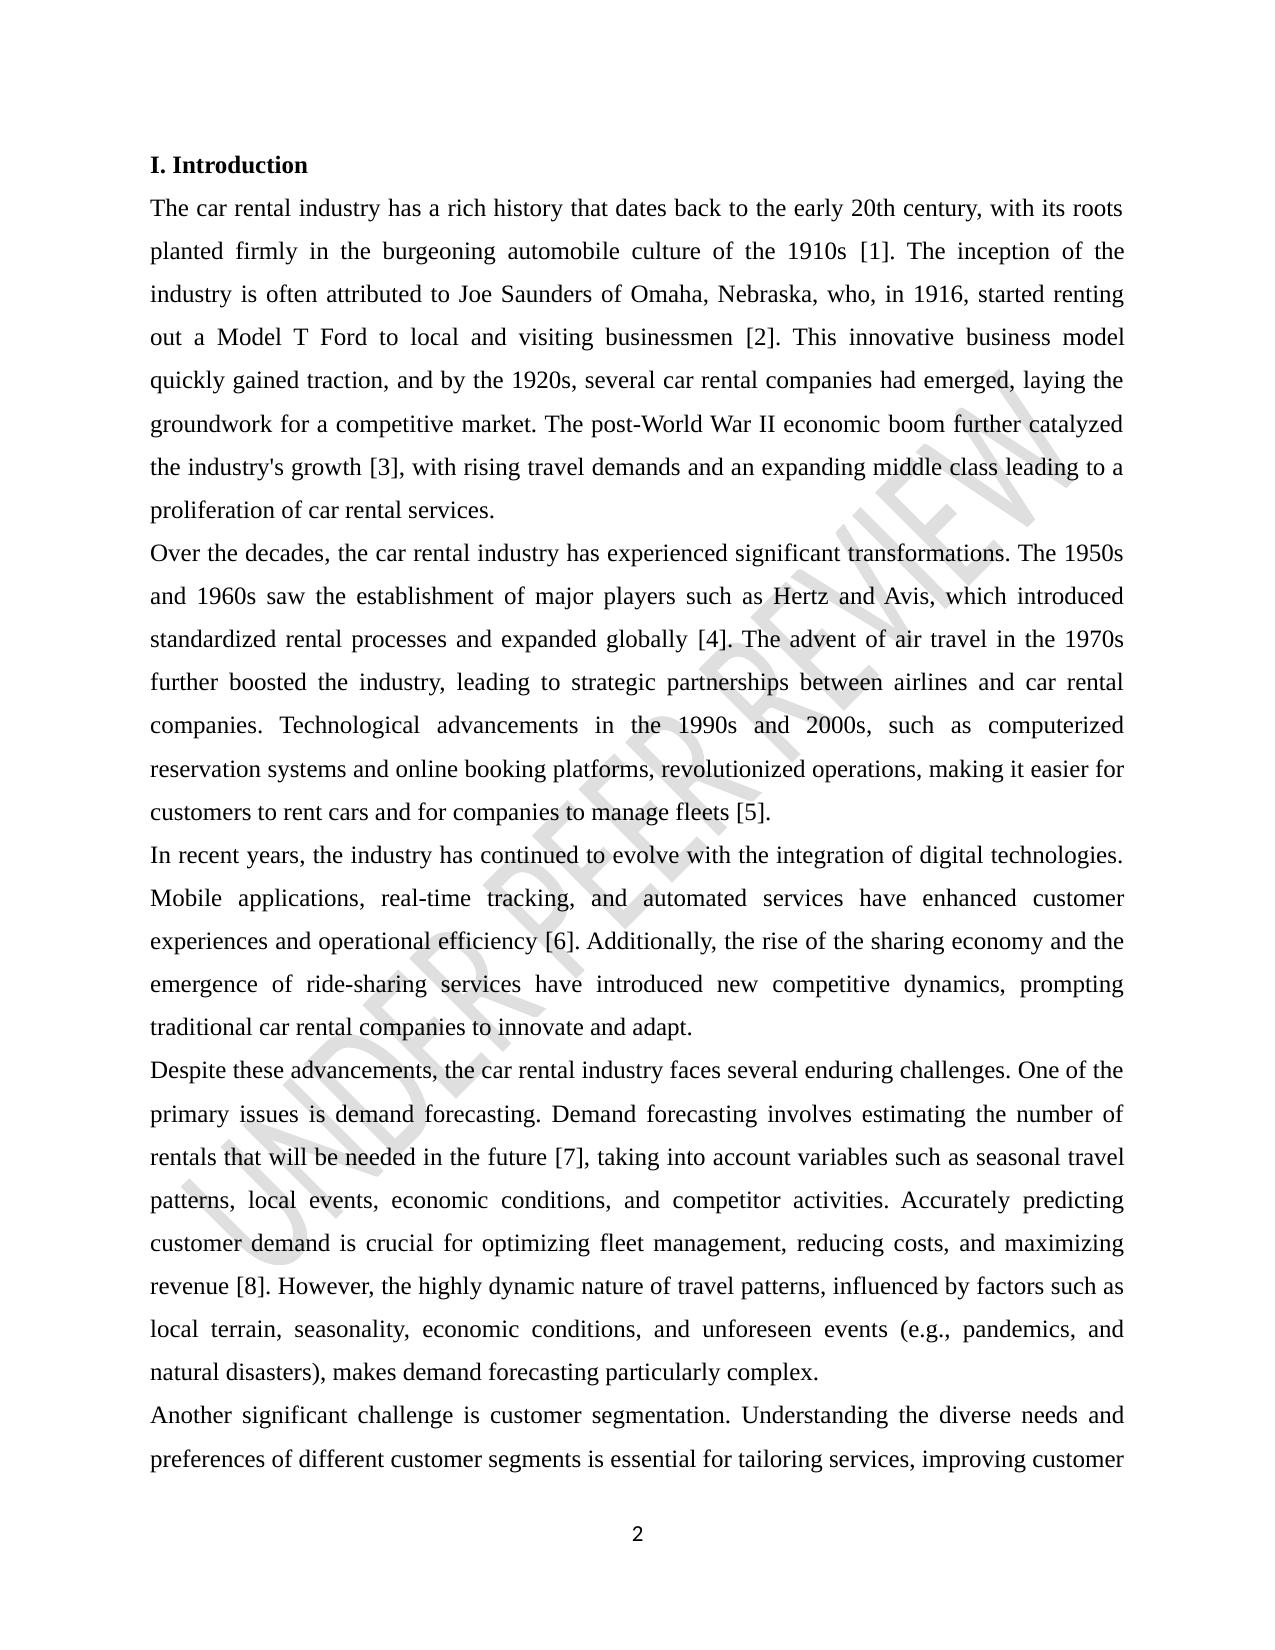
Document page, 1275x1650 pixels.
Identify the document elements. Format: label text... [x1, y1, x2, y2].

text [150, 1401, 1125, 1472]
text Over the decades, the car rental industry has experienced significant transformations. The 1950s and 1960s saw the establishment of major players such as Hertz and Avis, which introduced standardized rental processes and expanded globally [4]. The advent of air travel in the 1970s further boosted the industry, leading to strategic partnerships between airlines and car rental companies. Technological advancements in the 1990s and 2000s, such as computerized reservation systems and online booking platforms, revolutionized operations, making it easier for customers to rent cars and for companies to manage fleets [5]. [150, 538, 1125, 826]
text Despite these advancements, the car rental industry faces several enduring challenges. One of the primary issues is demand forecasting. Demand forecasting involves estimating the number of rentals that will be needed in the future [7], taking into account variables such as seasonal travel patterns, local events, economic conditions, and competitor activities. Accurately predicting customer demand is crucial for optimizing fleet management, reducing costs, and maximizing revenue [8]. However, the highly dynamic nature of travel patterns, influenced by factors such as local terrain, seasonality, economic conditions, and unforeseen events (e.g., pandemics, and natural disasters), makes demand forecasting particularly complex. [150, 1056, 1125, 1386]
text In recent years, the industry has continued to evolve with the integration of digital technologies. Mobile applications, real-time tracking, and automated services have enhanced customer experiences and operational efficiency [6]. Additionally, the rise of the sharing economy and the emergence of ride-sharing services have introduced new competitive dynamics, prompting traditional car rental companies to innovate and adapt. [150, 840, 1125, 1041]
text The car rental industry has a rich history that dates back to the early 20th century, with its roots planted firmly in the burgeoning automobile culture of the 1910s [1]. The inception of the industry is often attributed to Joe Saunders of Omaha, Nebraska, who, in 1916, started renting out a Model T Ford to local and visiting businessmen [2]. This innovative business model quickly gained traction, and by the 1920s, several car rental companies had emerged, laying the groundwork for a competitive market. The post-World War II economic boom further catalyzed the industry's growth [3], with rising travel demands and an expanding middle class leading to a proliferation of car rental services. [150, 193, 1125, 524]
text I. Introduction [150, 150, 1125, 179]
